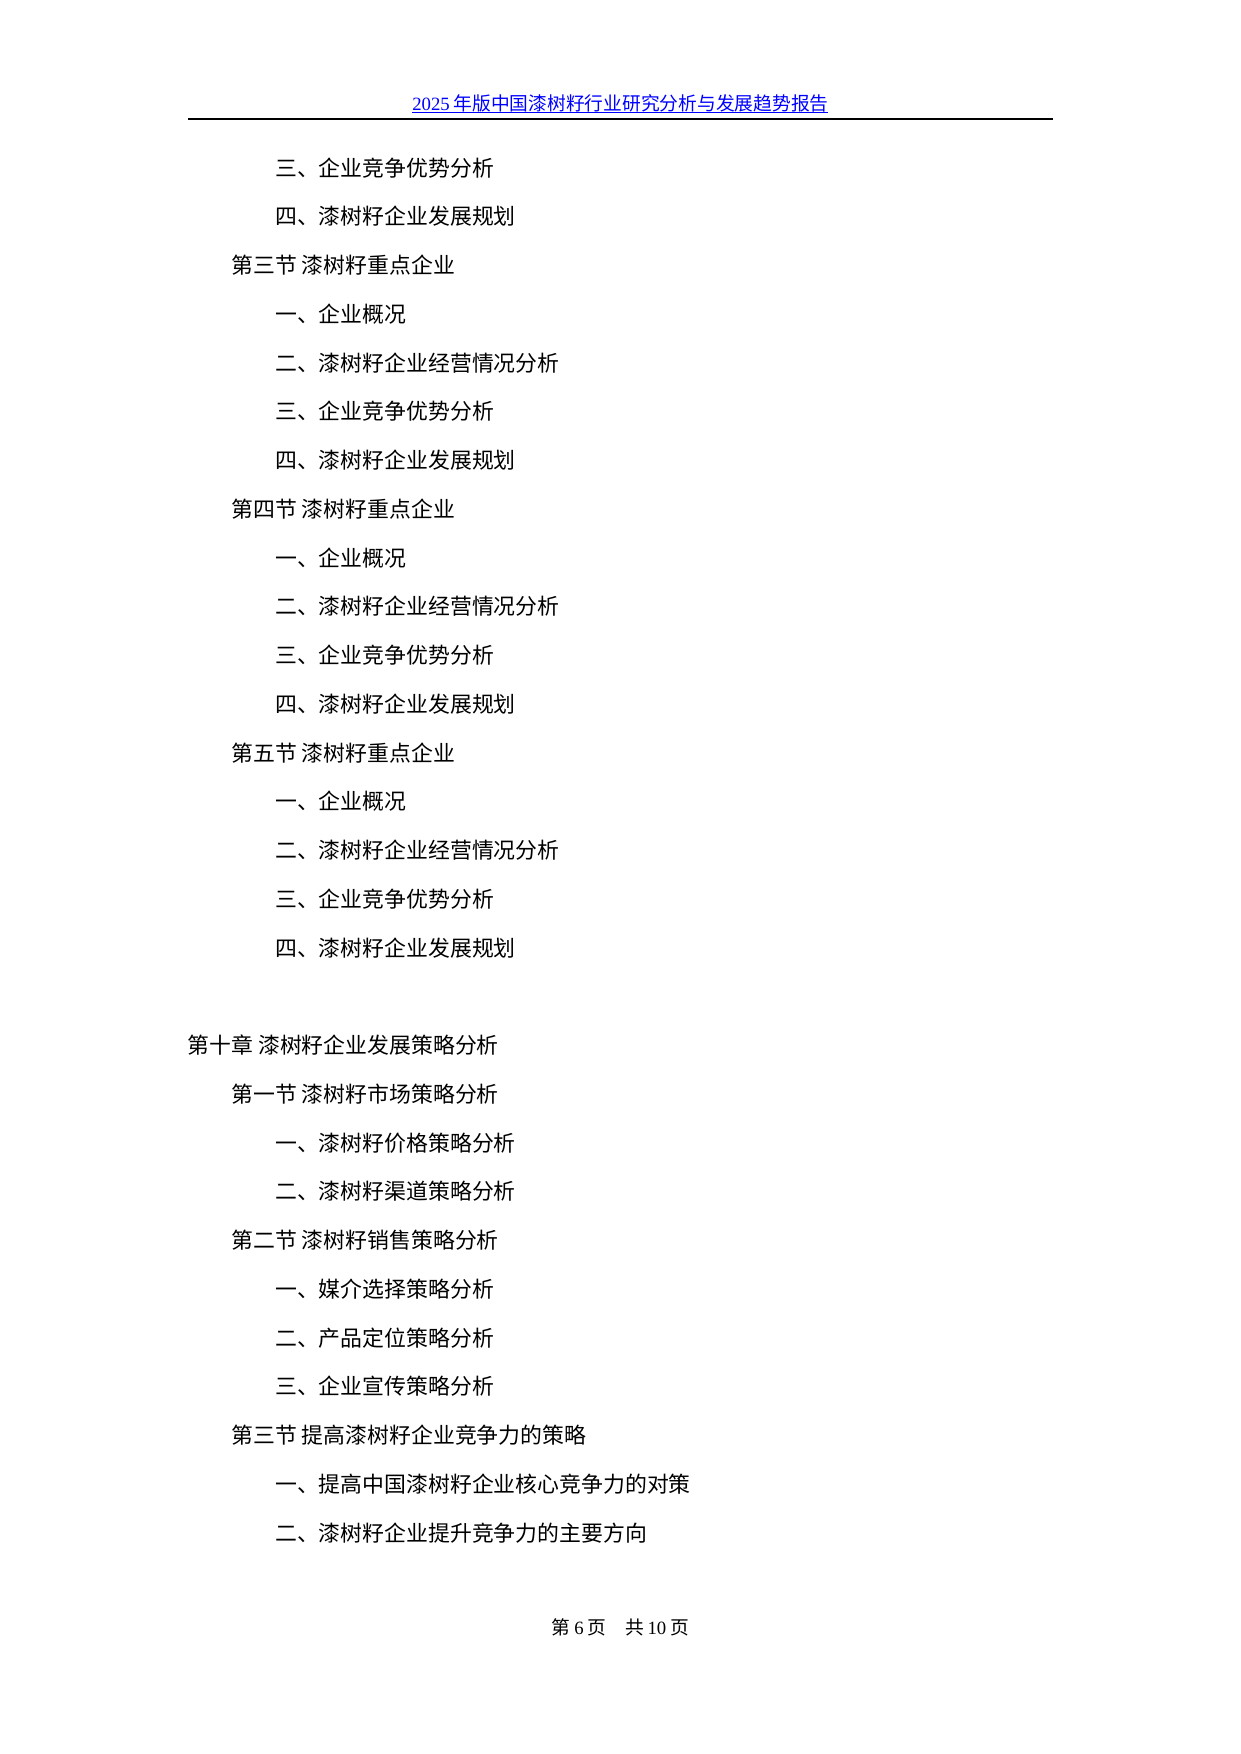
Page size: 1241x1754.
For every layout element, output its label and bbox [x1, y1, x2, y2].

text [187, 150, 1053, 1548]
